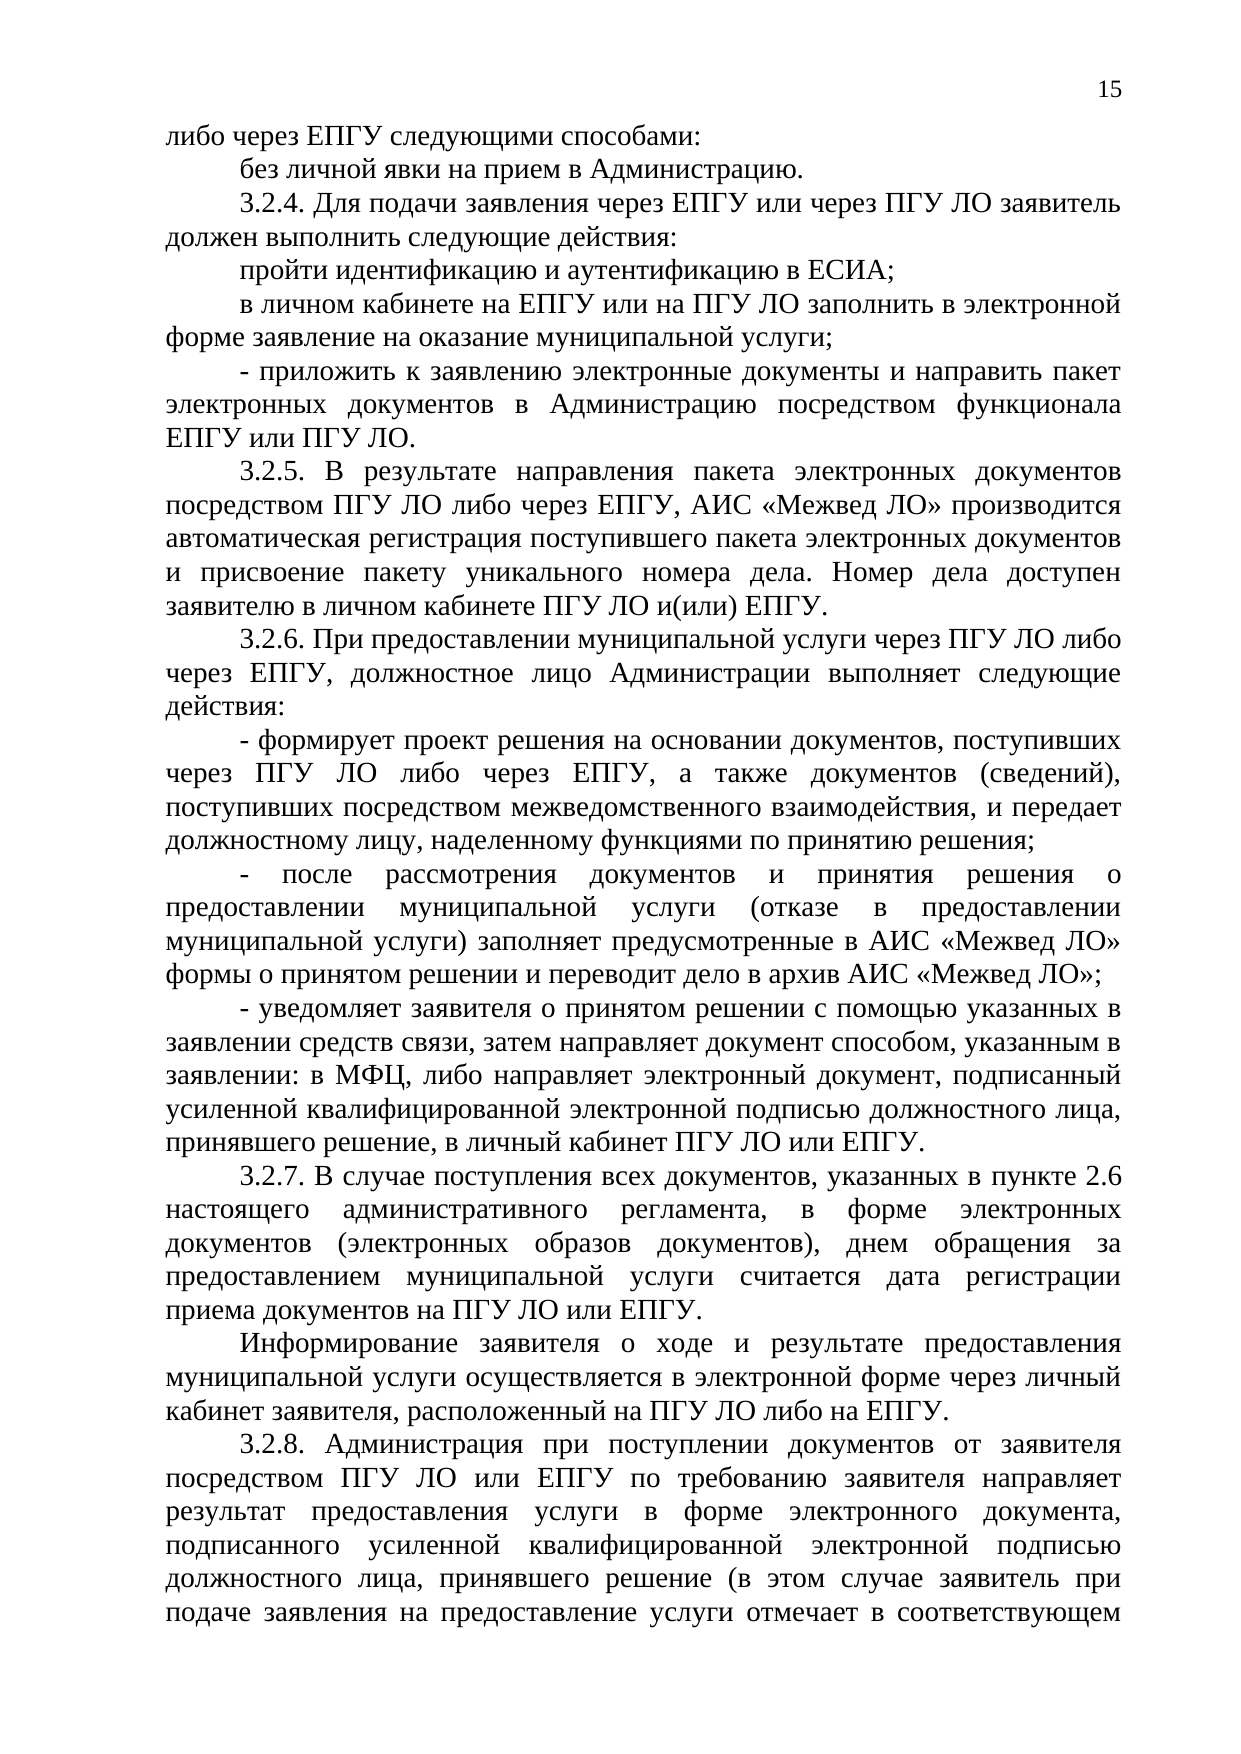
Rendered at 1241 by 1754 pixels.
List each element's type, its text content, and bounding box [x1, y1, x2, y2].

text 3.2.4. Для подачи заявления через ЕПГУ или через ПГУ ЛО заявитель должен выполнить следующие действия: [165, 185, 1122, 252]
text Информирование заявителя о ходе и результате предоставления муниципальной услуги осуществляется в электронной форме через личный кабинет заявителя, расположенный на ПГУ ЛО либо на ЕПГУ. [165, 1326, 1122, 1426]
text пройти идентификацию и аутентификацию в ЕСИА; [165, 252, 1122, 286]
text 3.2.6. При предоставлении муниципальной услуги через ПГУ ЛО либо через ЕПГУ, должностное лицо Администрации выполняет следующие действия: [165, 621, 1122, 722]
text 3.2.5. В результате направления пакета электронных документов посредством ПГУ ЛО либо через ЕПГУ, АИС «Межвед ЛО» производится автоматическая регистрация поступившего пакета электронных документов и присвоение пакету уникального номера дела. Номер дела доступен заявителю в личном кабинете ПГУ ЛО и(или) ЕПГУ. [165, 453, 1122, 621]
text - уведомляет заявителя о принятом решении с помощью указанных в заявлении средств связи, затем направляет документ способом, указанным в заявлении: в МФЦ, либо направляет электронный документ, подписанный усиленной квалифицированной электронной подписью должностного лица, принявшего решение, в личный кабинет ПГУ ЛО или ЕПГУ. [165, 990, 1122, 1158]
text 3.2.7. В случае поступления всех документов, указанных в пункте 2.6 настоящего административного регламента, в форме электронных документов (электронных образов документов), днем обращения за предоставлением муниципальной услуги считается дата регистрации приема документов на ПГУ ЛО или ЕПГУ. [165, 1158, 1122, 1326]
text - приложить к заявлению электронные документы и направить пакет электронных документов в Администрацию посредством функционала ЕПГУ или ПГУ ЛО. [165, 353, 1122, 453]
text без личной явки на прием в Администрацию. [165, 152, 1122, 185]
text - формирует проект решения на основании документов, поступивших через ПГУ ЛО либо через ЕПГУ, а также документов (сведений), поступивших посредством межведомственного взаимодействия, и передает должностному лицу, наделенному функциями по принятию решения; [165, 722, 1122, 856]
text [165, 1426, 1122, 1627]
text - после рассмотрения документов и принятия решения о предоставлении муниципальной услуги (отказе в предоставлении муниципальной услуги) заполняет предусмотренные в АИС «Межвед ЛО» формы о принятом решении и переводит дело в архив АИС «Межвед ЛО»; [165, 856, 1122, 990]
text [165, 118, 1122, 152]
text в личном кабинете на ЕПГУ или на ПГУ ЛО заполнить в электронной форме заявление на оказание муниципальной услуги; [165, 286, 1122, 353]
